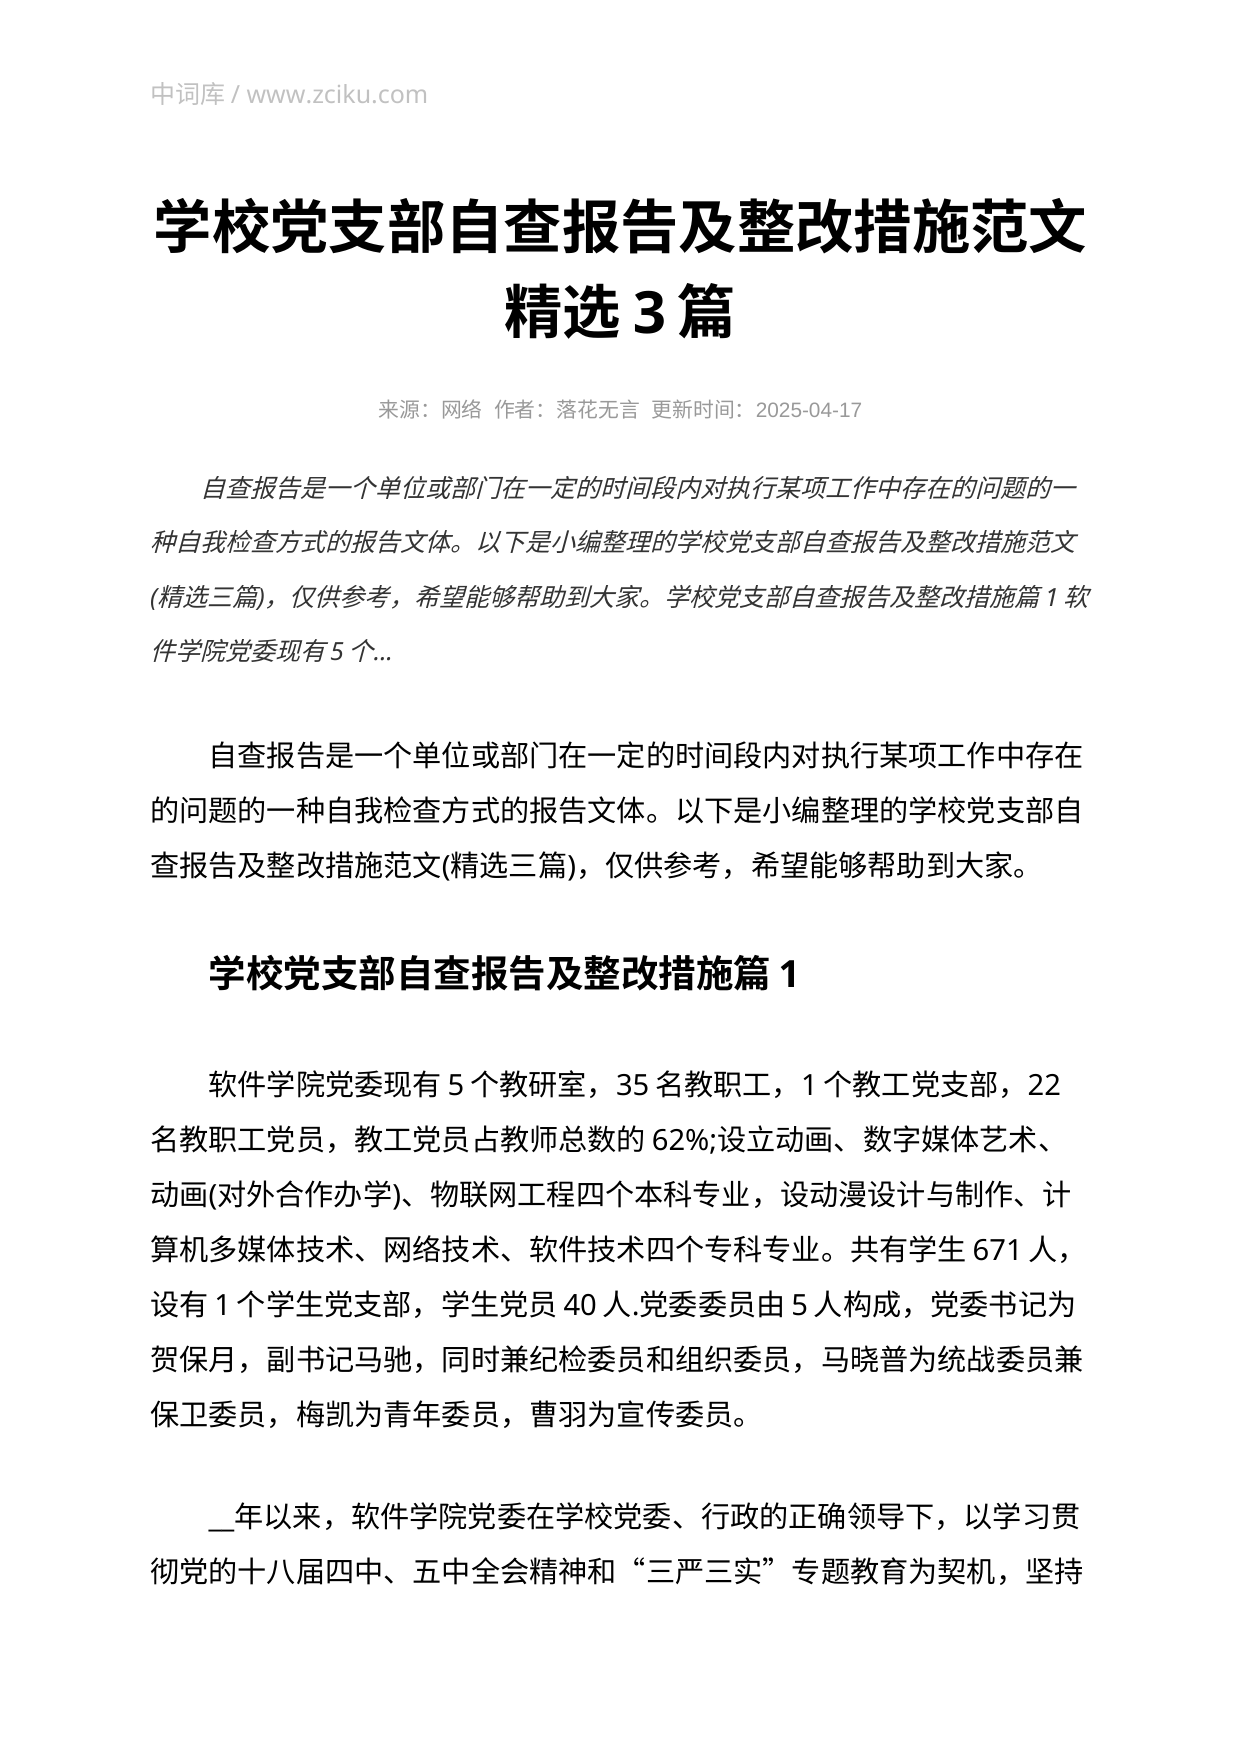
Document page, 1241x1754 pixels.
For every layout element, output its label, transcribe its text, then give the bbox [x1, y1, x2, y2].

text 学校党支部自查报告及整改措施篇1 [150, 944, 1090, 999]
text 软件学院党委现有5个教研室，35名教职工，1个教工党支部，22名教职工党员，教工党员占教师总数的62%;设立动画、数字媒体艺术、动画(对外合作办学)、物联网工程四个本科专业，设动漫设计与制作、计算机多媒体技术、网络技术、软件技术四个专科专业。共有学生671人，设有1个学生党支部，学生党员40人.党委委员由5人构成，党委书记为贺保月，副书记马驰，同时兼纪检委员和组织委员，马晓普为统战委员兼保卫委员，梅凯为青年委员，曹羽为宣传委员。 [150, 1062, 1090, 1434]
text 自查报告是一个单位或部门在一定的时间段内对执行某项工作中存在的问题的一种自我检查方式的报告文体。以下是小编整理的学校党支部自查报告及整改措施范文(精选三篇)，仅供参考，希望能够帮助到大家。学校党支部自查报告及整改措施篇1软件学院党委现有5个... [150, 468, 1090, 668]
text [150, 1494, 1090, 1591]
subtitle 学校党支部自查报告及整改措施范文精选3篇 [150, 181, 1090, 351]
text 自查报告是一个单位或部门在一定的时间段内对执行某项工作中存在的问题的一种自我检查方式的报告文体。以下是小编整理的学校党支部自查报告及整改措施范文(精选三篇)，仅供参考，希望能够帮助到大家。 [150, 733, 1090, 885]
text 来源：网络 作者：落花无言 更新时间：2025-04-17 [150, 397, 1090, 421]
